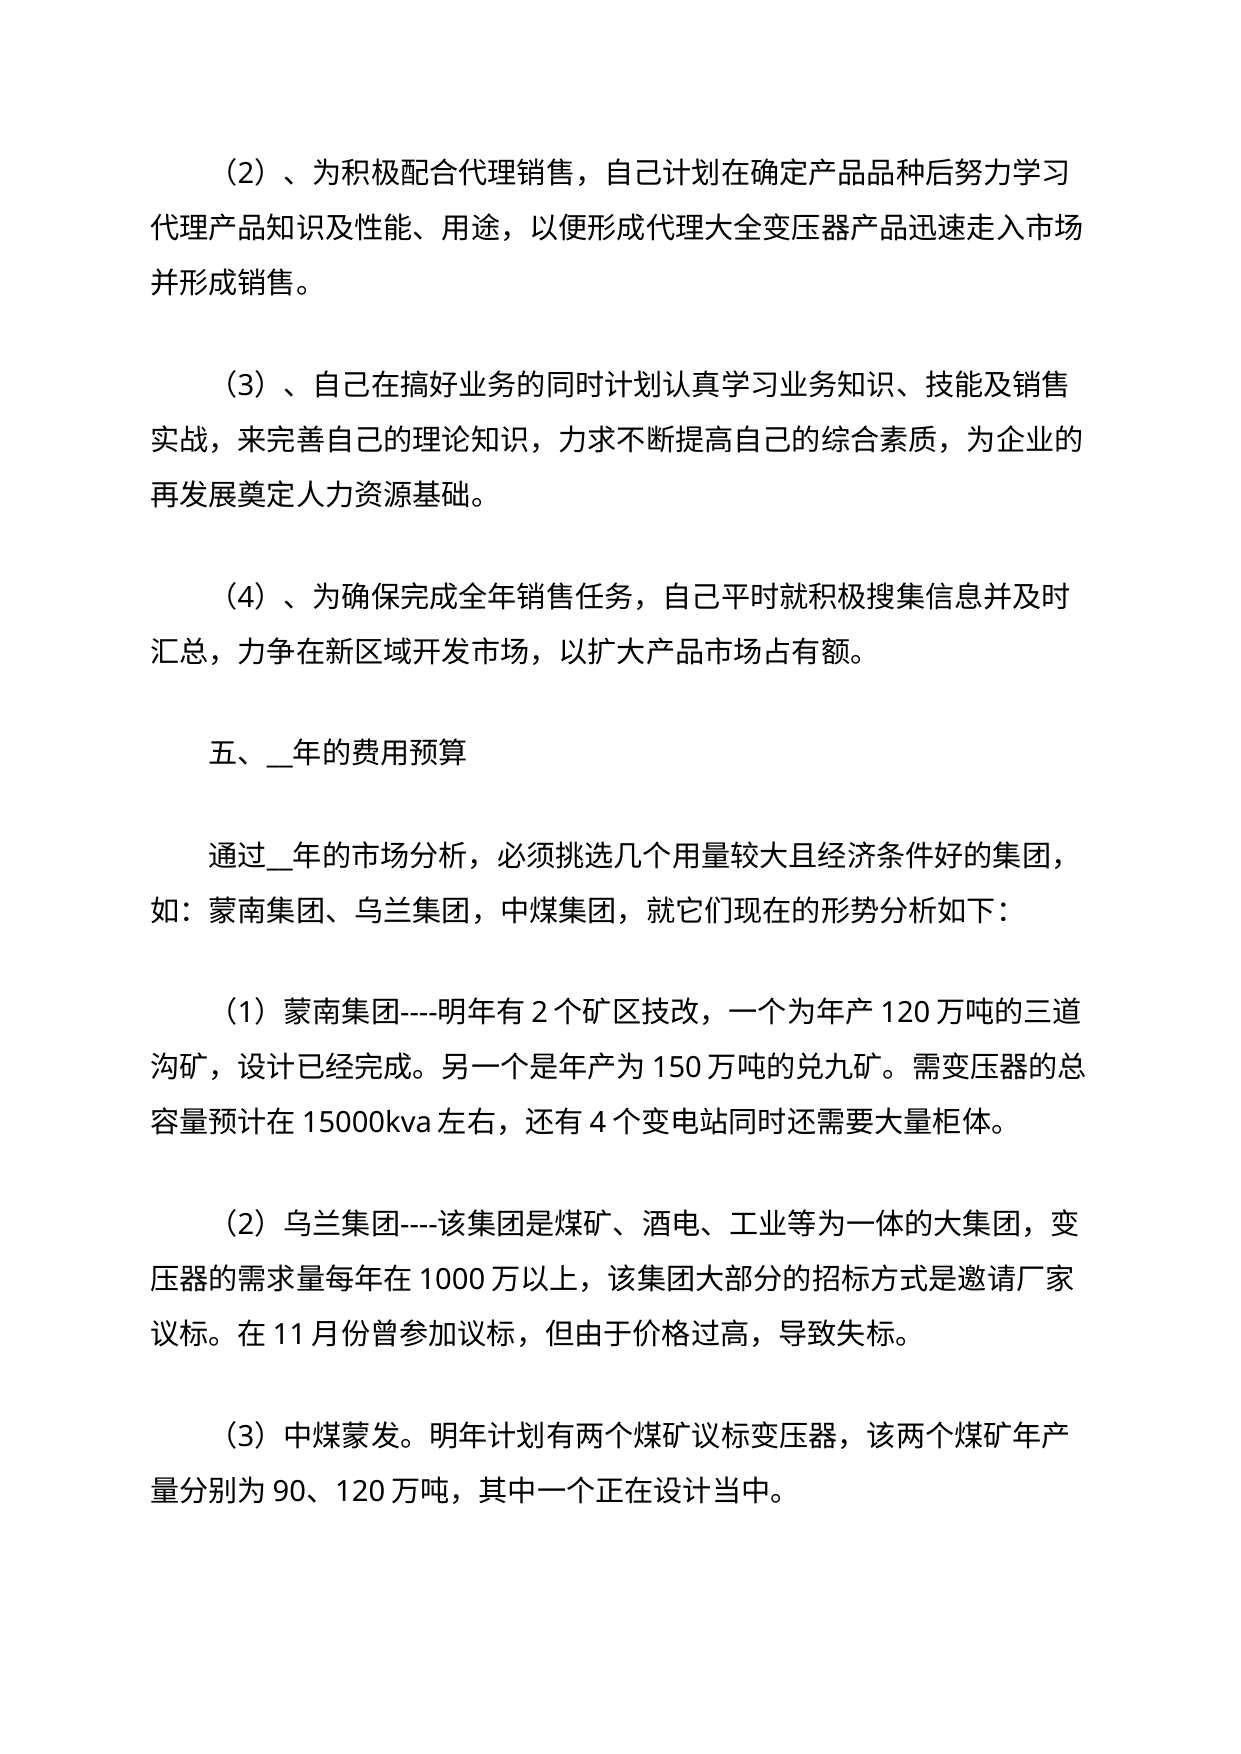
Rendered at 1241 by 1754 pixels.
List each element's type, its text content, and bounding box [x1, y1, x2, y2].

text 五、__年的费用预算 [150, 730, 1090, 772]
text （3）、自己在搞好业务的同时计划认真学习业务知识、技能及销售实战，来完善自己的理论知识，力求不断提高自己的综合素质，为企业的再发展奠定人力资源基础。 [150, 362, 1090, 514]
text （2）乌兰集团----该集团是煤矿、酒电、工业等为一体的大集团，变压器的需求量每年在1000万以上，该集团大部分的招标方式是邀请厂家议标。在11月份曾参加议标，但由于价格过高，导致失标。 [150, 1201, 1090, 1353]
text （4）、为确保完成全年销售任务，自己平时就积极搜集信息并及时汇总，力争在新区域开发市场，以扩大产品市场占有额。 [150, 573, 1090, 671]
text （1）蒙南集团----明年有2个矿区技改，一个为年产120万吨的三道沟矿，设计已经完成。另一个是年产为150万吨的兑九矿。需变压器的总容量预计在15000kva左右，还有4个变电站同时还需要大量柜体。 [150, 989, 1090, 1141]
text （2）、为积极配合代理销售，自己计划在确定产品品种后努力学习代理产品知识及性能、用途，以便形成代理大全变压器产品迅速走入市场并形成销售。 [150, 150, 1090, 302]
text （3）中煤蒙发。明年计划有两个煤矿议标变压器，该两个煤矿年产量分别为90、120万吨，其中一个正在设计当中。 [150, 1413, 1090, 1510]
text 通过__年的市场分析，必须挑选几个用量较大且经济条件好的集团，如：蒙南集团、乌兰集团，中煤集团，就它们现在的形势分析如下： [150, 832, 1090, 929]
